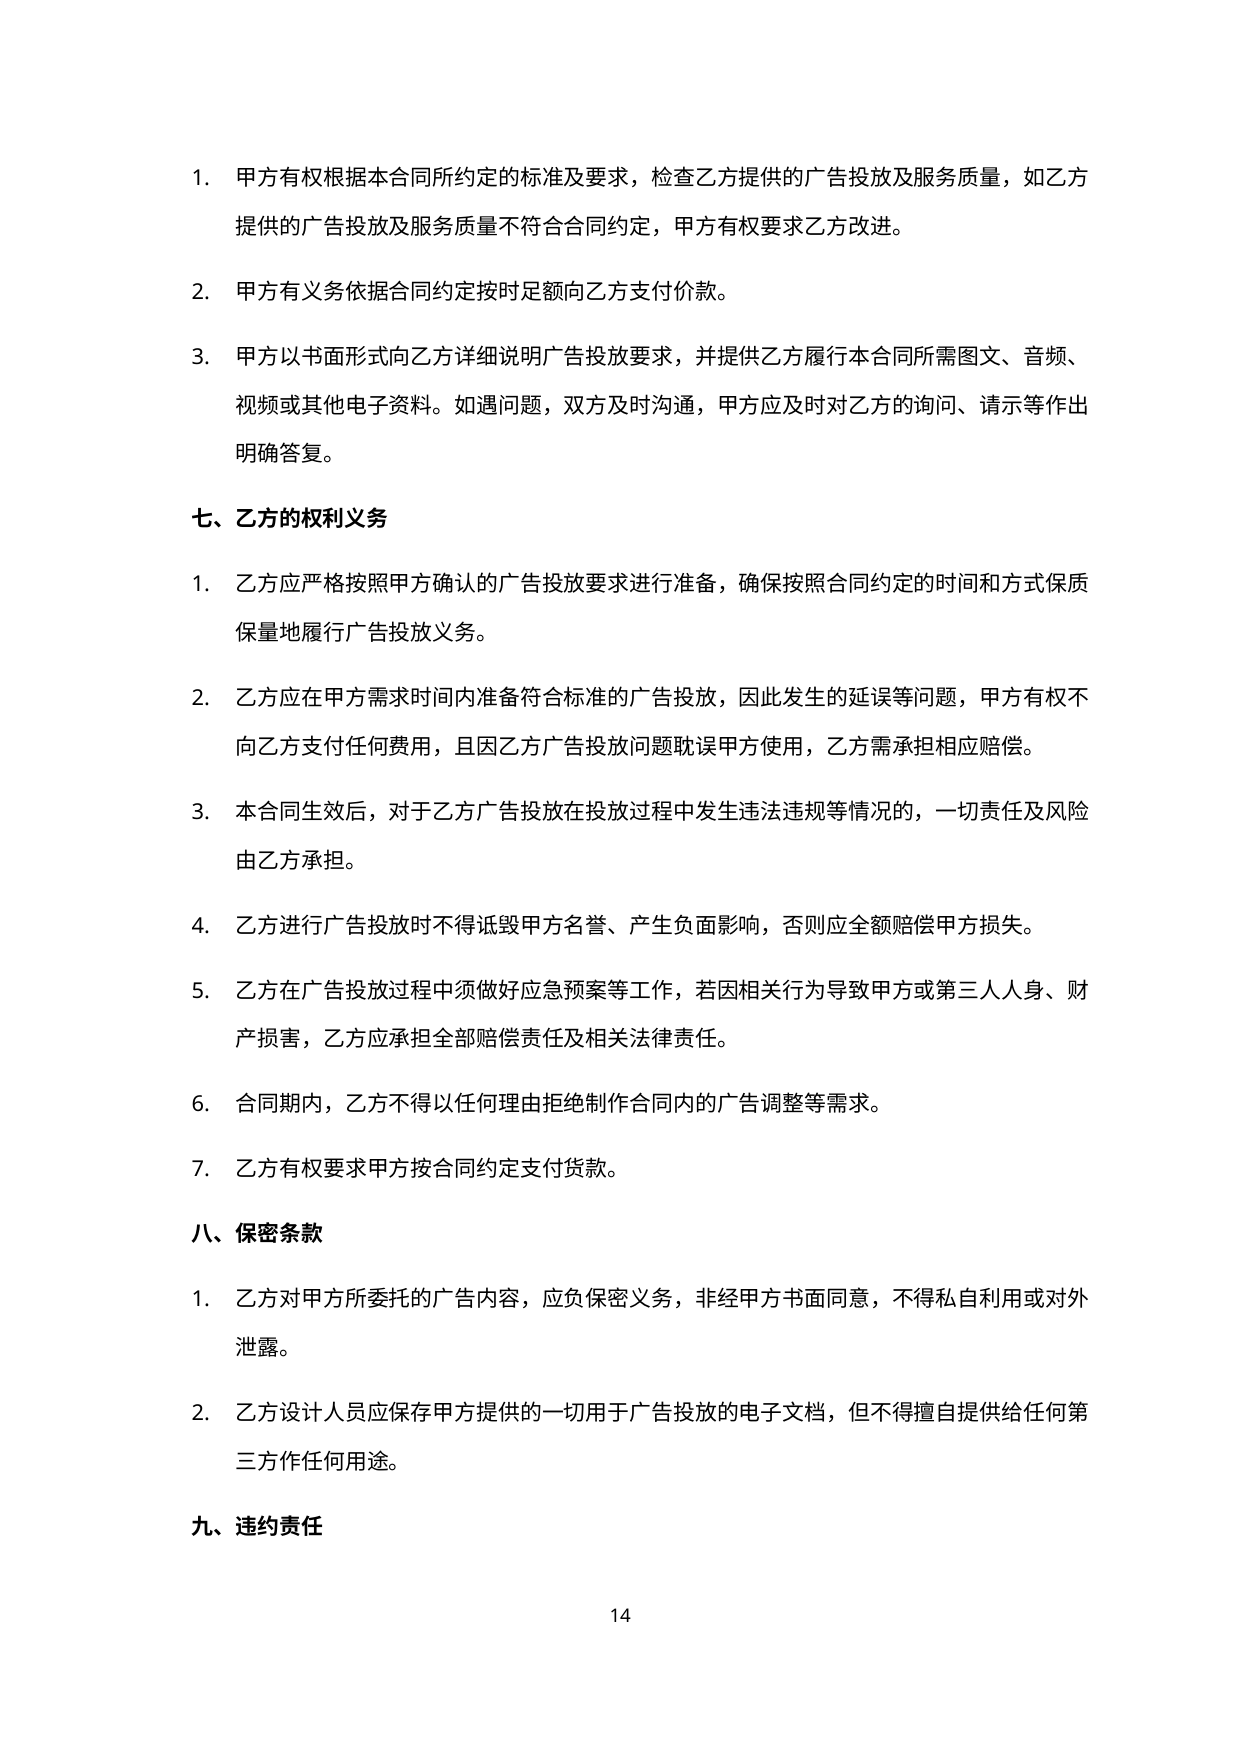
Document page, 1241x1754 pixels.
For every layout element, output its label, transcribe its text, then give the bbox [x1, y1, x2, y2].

list 甲方有权根据本合同所约定的标准及要求，检查乙方提供的广告投放及服务质量，如乙方提供的广告投放及服务质量不符合合同约定，甲方有权要求乙方改进。 [191, 160, 1093, 241]
list 乙方设计人员应保存甲方提供的一切用于广告投放的电子文档，但不得擅自提供给任何第三方作任何用途。 [191, 1395, 1093, 1476]
list 乙方在广告投放过程中须做好应急预案等工作，若因相关行为导致甲方或第三人人身、财产损害，乙方应承担全部赔偿责任及相关法律责任。 [191, 972, 1093, 1053]
list 本合同生效后，对于乙方广告投放在投放过程中发生违法违规等情况的，一切责任及风险由乙方承担。 [191, 793, 1093, 875]
list 甲方有义务依据合同约定按时足额向乙方支付价款。 [191, 273, 1093, 306]
list 合同期内，乙方不得以任何理由拒绝制作合同内的广告调整等需求。 [191, 1086, 1093, 1118]
text 七、乙方的权利义务 [148, 501, 1093, 533]
list 甲方以书面形式向乙方详细说明广告投放要求，并提供乙方履行本合同所需图文、音频、视频或其他电子资料。如遇问题，双方及时沟通，甲方应及时对乙方的询问、请示等作出明确答复。 [191, 338, 1093, 468]
list 乙方对甲方所委托的广告内容，应负保密义务，非经甲方书面同意，不得私自利用或对外泄露。 [191, 1281, 1093, 1362]
list 乙方应在甲方需求时间内准备符合标准的广告投放，因此发生的延误等问题，甲方有权不向乙方支付任何费用，且因乙方广告投放问题耽误甲方使用，乙方需承担相应赔偿。 [191, 680, 1093, 761]
list 乙方进行广告投放时不得诋毁甲方名誉、产生负面影响，否则应全额赔偿甲方损失。 [191, 907, 1093, 940]
list 乙方应严格按照甲方确认的广告投放要求进行准备，确保按照合同约定的时间和方式保质保量地履行广告投放义务。 [191, 566, 1093, 647]
text 九、违约责任 [148, 1508, 1093, 1541]
list 乙方有权要求甲方按合同约定支付货款。 [191, 1151, 1093, 1183]
text 八、保密条款 [148, 1216, 1093, 1248]
